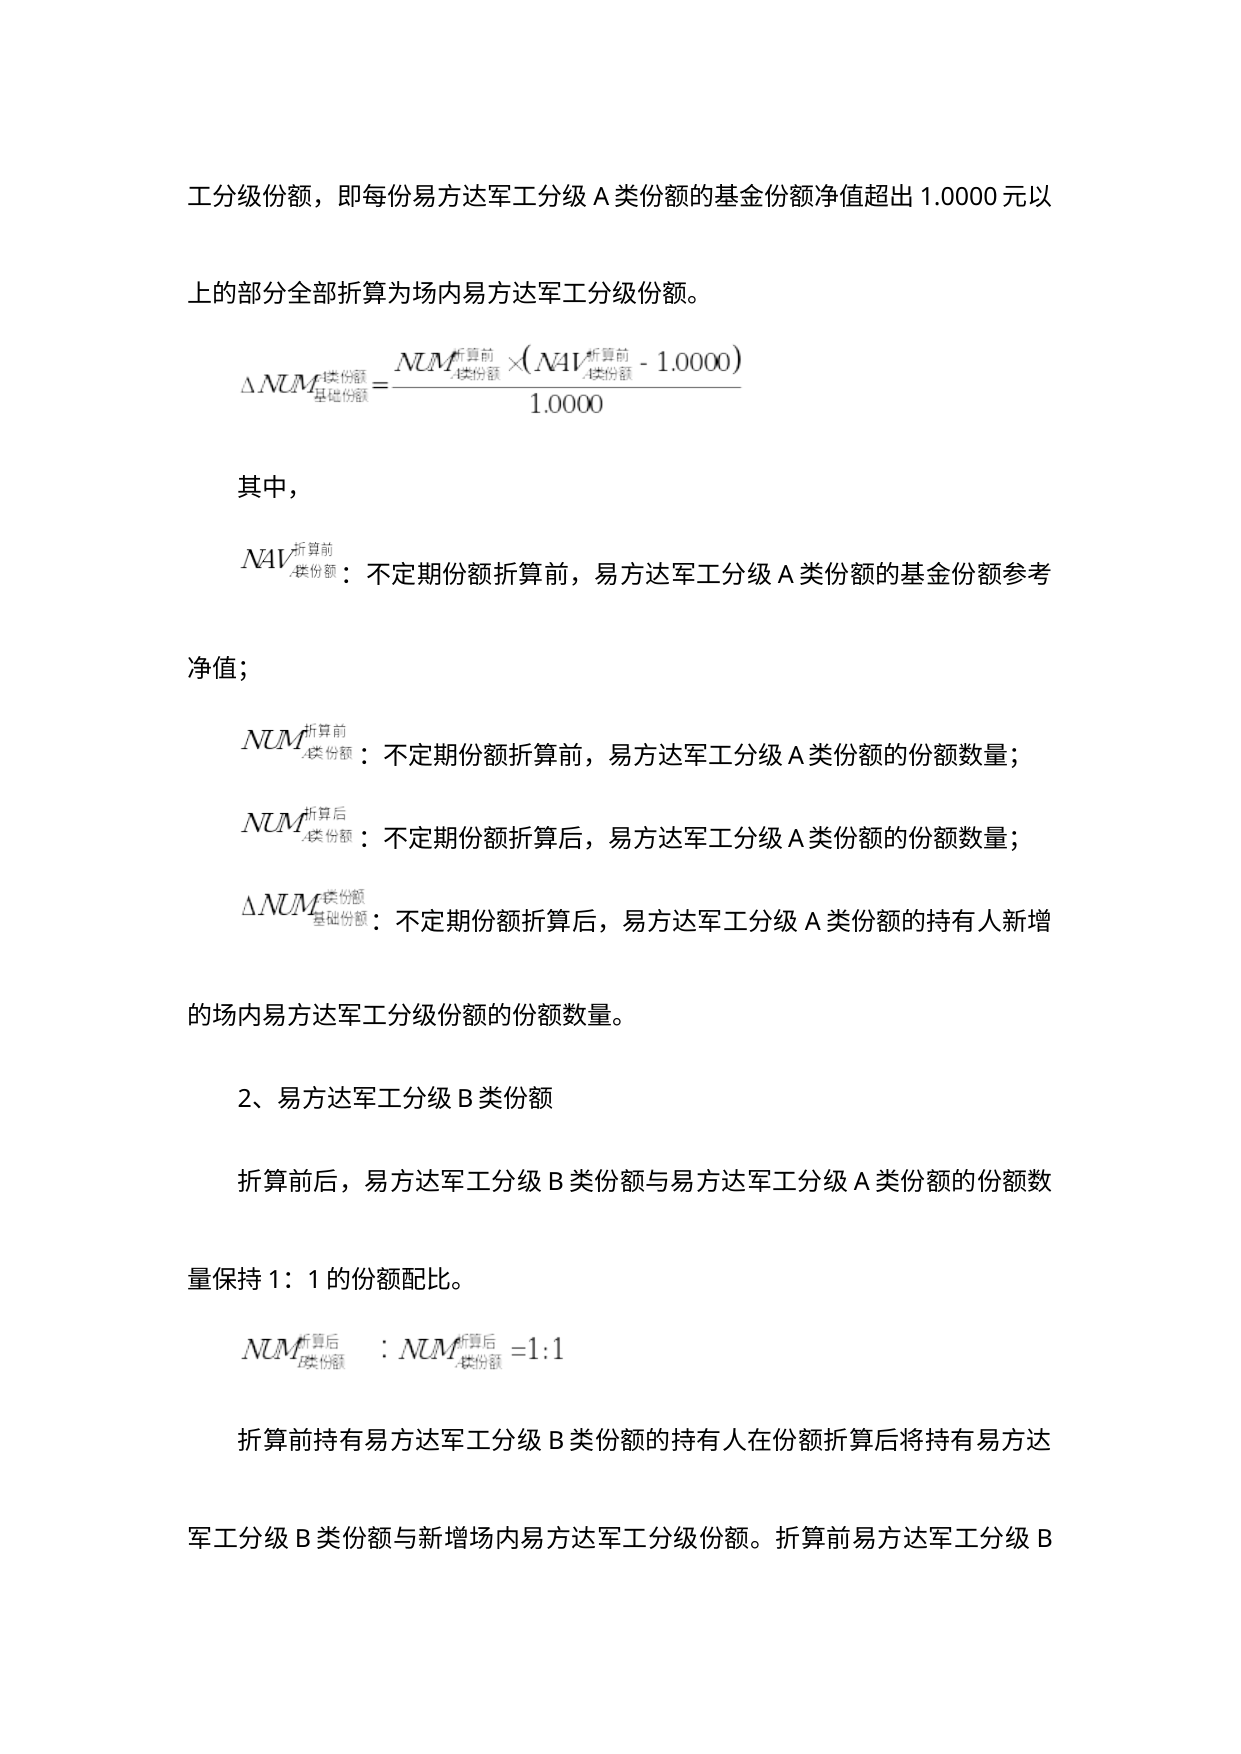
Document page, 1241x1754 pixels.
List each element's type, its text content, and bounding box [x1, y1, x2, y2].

text 2、易方达军工分级B类份额 [187, 1064, 1053, 1129]
text 其中， [187, 453, 1053, 518]
text ：不定期份额折算前，易方达军工分级A类份额的基金份额参考净值； [187, 537, 1053, 699]
text ：不定期份额折算后，易方达军工分级A类份额的持有人新增的场内易方达军工分级份额的份额数量。 [187, 883, 1053, 1046]
text ：不定期份额折算后，易方达军工分级A类份额的份额数量； [187, 800, 1053, 865]
text 折算前后，易方达军工分级B类份额与易方达军工分级A类份额的份额数量保持1：1的份额配比。 [187, 1147, 1053, 1310]
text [187, 162, 1053, 324]
text ：不定期份额折算前，易方达军工分级A类份额的份额数量； [187, 717, 1053, 782]
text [187, 1406, 1053, 1569]
